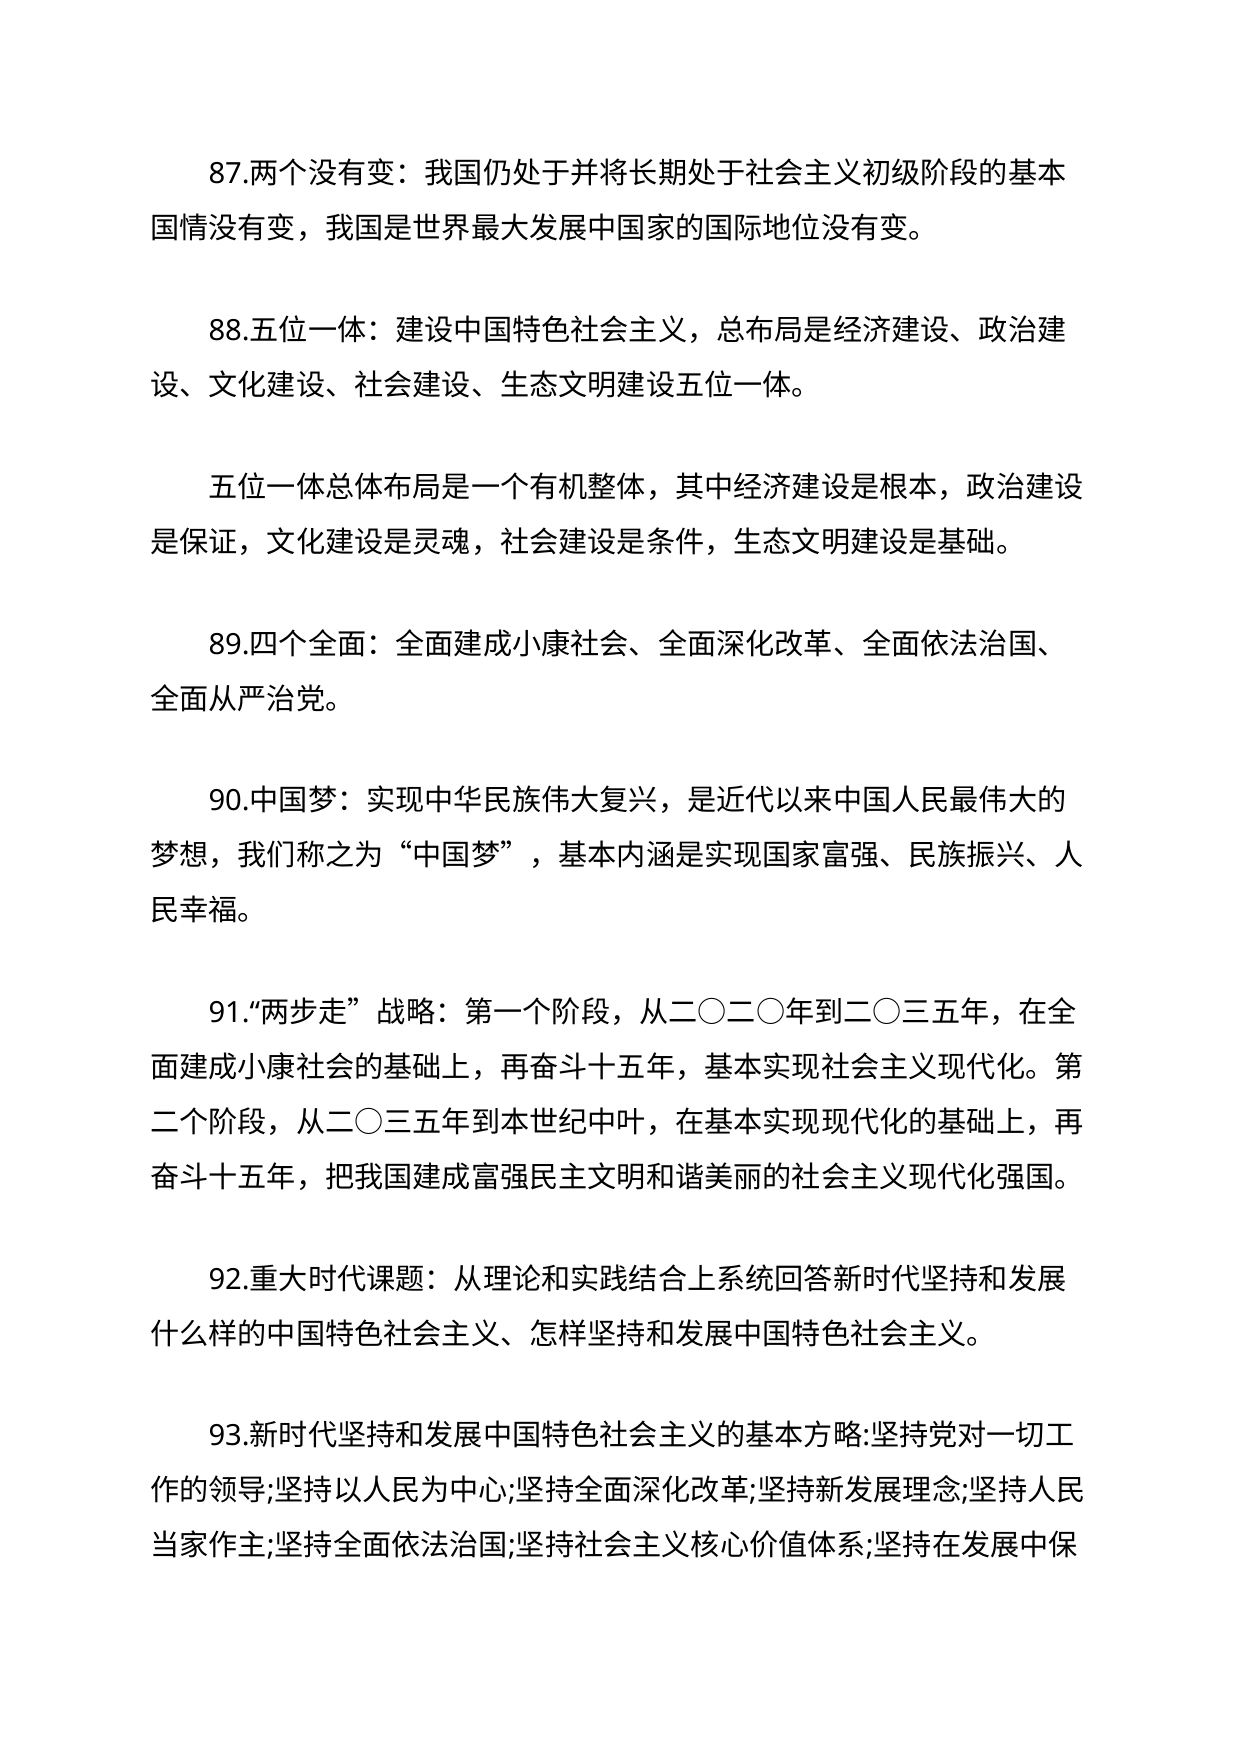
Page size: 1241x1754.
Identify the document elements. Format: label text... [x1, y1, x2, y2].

text 87.两个没有变：我国仍处于并将长期处于社会主义初级阶段的基本国情没有变，我国是世界最大发展中国家的国际地位没有变。 [150, 150, 1090, 247]
text 90.中国梦：实现中华民族伟大复兴，是近代以来中国人民最伟大的梦想，我们称之为“中国梦”，基本内涵是实现国家富强、民族振兴、人民幸福。 [150, 777, 1090, 929]
text 88.五位一体：建设中国特色社会主义，总布局是经济建设、政治建设、文化建设、社会建设、生态文明建设五位一体。 [150, 307, 1090, 404]
text 92.重大时代课题：从理论和实践结合上系统回答新时代坚持和发展什么样的中国特色社会主义、怎样坚持和发展中国特色社会主义。 [150, 1255, 1090, 1352]
text 89.四个全面：全面建成小康社会、全面深化改革、全面依法治国、全面从严治党。 [150, 620, 1090, 717]
text 91.“两步走”战略：第一个阶段，从二○二○年到二○三五年，在全面建成小康社会的基础上，再奋斗十五年，基本实现社会主义现代化。第二个阶段，从二○三五年到本世纪中叶，在基本实现现代化的基础上，再奋斗十五年，把我国建成富强民主文明和谐美丽的社会主义现代化强国。 [150, 989, 1090, 1196]
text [150, 1412, 1090, 1564]
text 五位一体总体布局是一个有机整体，其中经济建设是根本，政治建设是保证，文化建设是灵魂，社会建设是条件，生态文明建设是基础。 [150, 463, 1090, 561]
